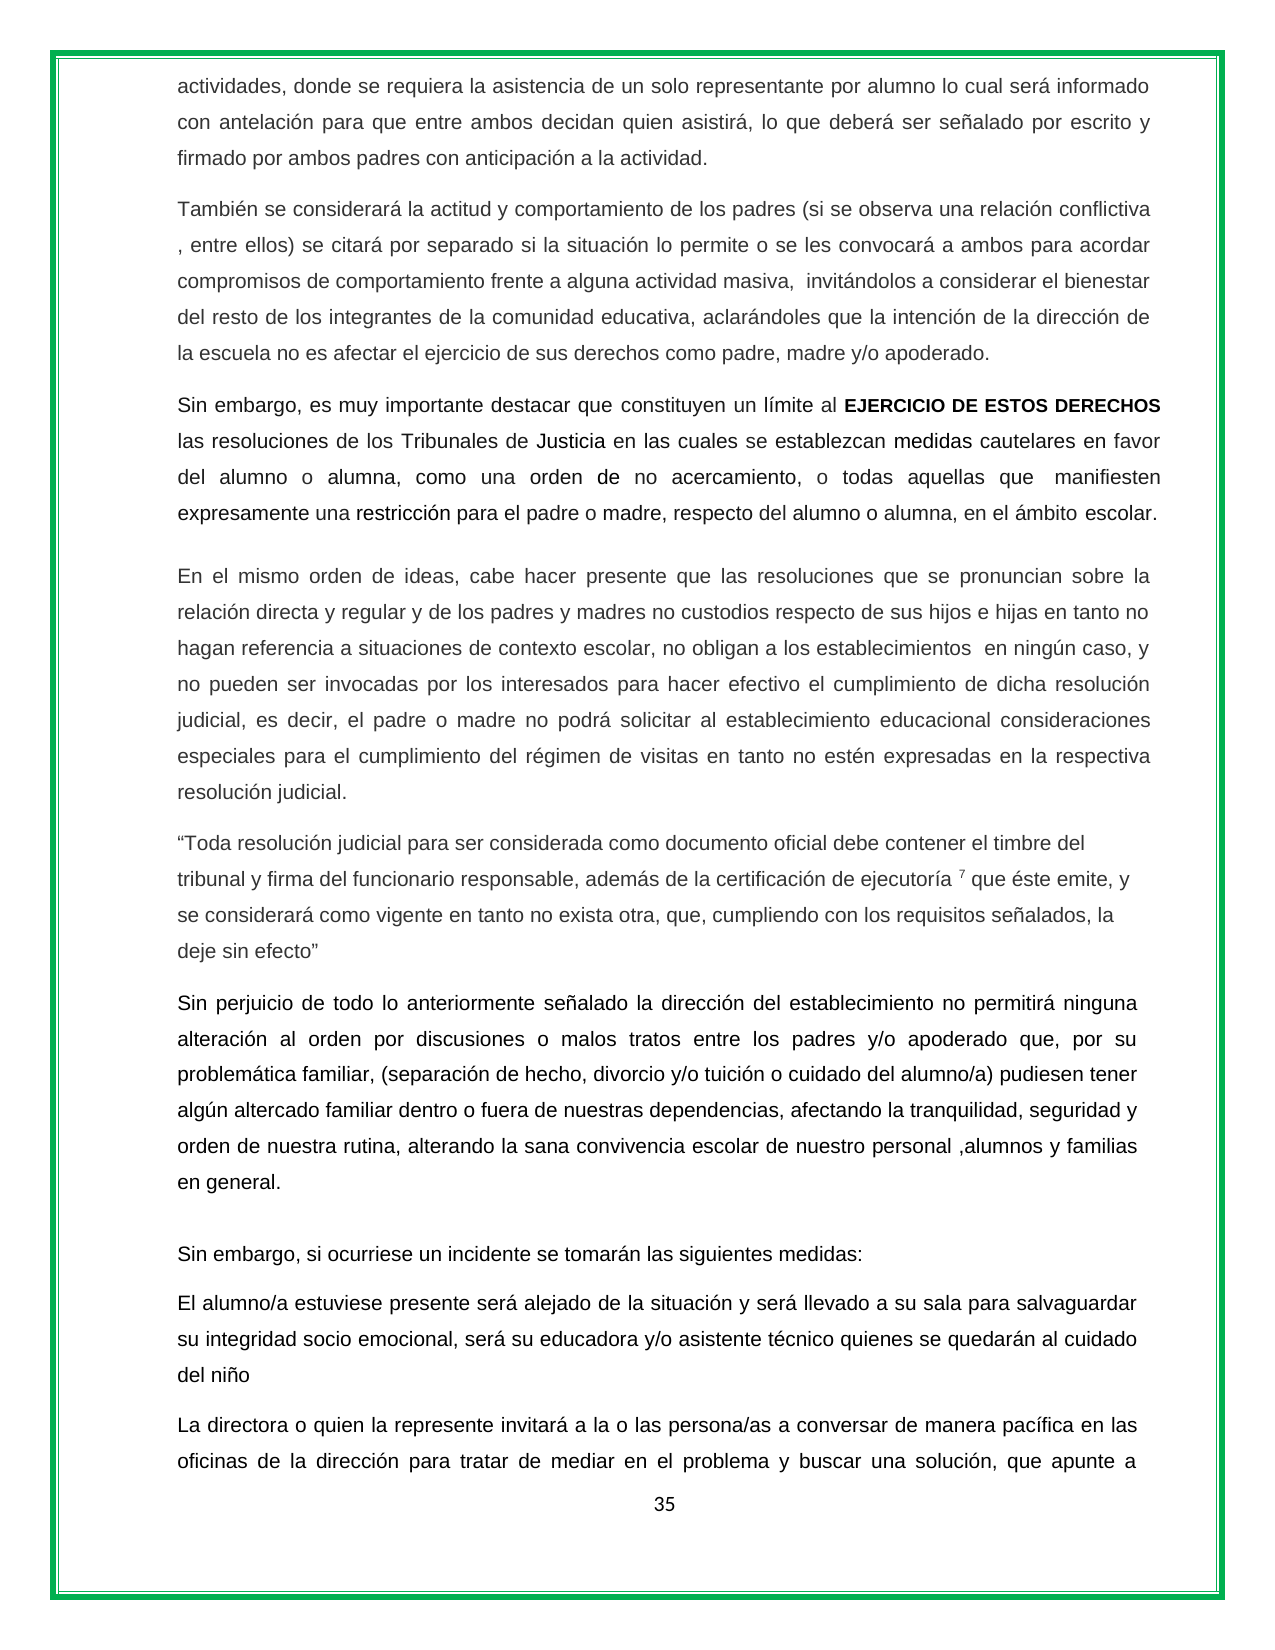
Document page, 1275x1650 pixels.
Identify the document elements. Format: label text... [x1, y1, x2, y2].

list Sin perjuicio de todo lo anteriormente señalado la dirección del establecimiento no permitirá ninguna alteración al orden por discusiones o malos tratos entre los padres y/o apoderado que, por su problemática familiar, (separación de hecho, divorcio y/o tuición o cuidado del alumno/a) pudiesen tener algún altercado familiar dentro o fuera de nuestras dependencias, afectando la tranquilidad, seguridad y orden de nuestra rutina, alterando la sana convivencia escolar de nuestro personal ,alumnos y familias en general. [177, 990, 1139, 1194]
text “Toda resolución judicial para ser considerada como documento oficial debe contener el timbre del tribunal y firma del funcionario responsable, además de la certificación de ejecutoría 7 que éste emite, y se considerará como vigente en tanto no exista otra, que, cumpliendo con los requisitos señalados, la deje sin efecto” [177, 831, 1152, 963]
list El alumno/a estuviese presente será alejado de la situación y será llevado a su sala para salvaguardar su integridad socio emocional, será su educadora y/o asistente técnico quienes se quedarán al cuidado del niño [177, 1291, 1139, 1387]
text Sin embargo, es muy importante destacar que constituyen un límite al EJERCICIO DE ESTOS DERECHOS las resoluciones de los Tribunales de Justicia en las cuales se establezcan medidas cautelares en favor del alumno o alumna, como una orden de no acercamiento, o todas aquellas que manifiesten expresamente una restricción para el padre o madre, respecto del alumno o alumna, en el ámbito escolar. [177, 393, 1161, 524]
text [177, 74, 1152, 170]
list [177, 1413, 1139, 1473]
text En el mismo orden de ideas, cabe hacer presente que las resoluciones que se pronuncian sobre la relación directa y regular y de los padres y madres no custodios respecto de sus hijos e hijas en tanto no hagan referencia a situaciones de contexto escolar, no obligan a los establecimientos en ningún caso, y no pueden ser invocadas por los interesados para hacer efectivo el cumplimiento de dicha resolución judicial, es decir, el padre o madre no podrá solicitar al establecimiento educacional consideraciones especiales para el cumplimiento del régimen de visitas en tanto no estén expresadas en la respectiva resolución judicial. [177, 564, 1152, 803]
list Sin embargo, si ocurriese un incidente se tomarán las siguientes medidas: [177, 1242, 1139, 1266]
text También se considerará la actitud y comportamiento de los padres (si se observa una relación conflictiva , entre ellos) se citará por separado si la situación lo permite o se les convocará a ambos para acordar compromisos de comportamiento frente a alguna actividad masiva, invitándolos a considerar el bienestar del resto de los integrantes de la comunidad educativa, aclarándoles que la intención de la dirección de la escuela no es afectar el ejercicio de sus derechos como padre, madre y/o apoderado. [177, 197, 1152, 365]
